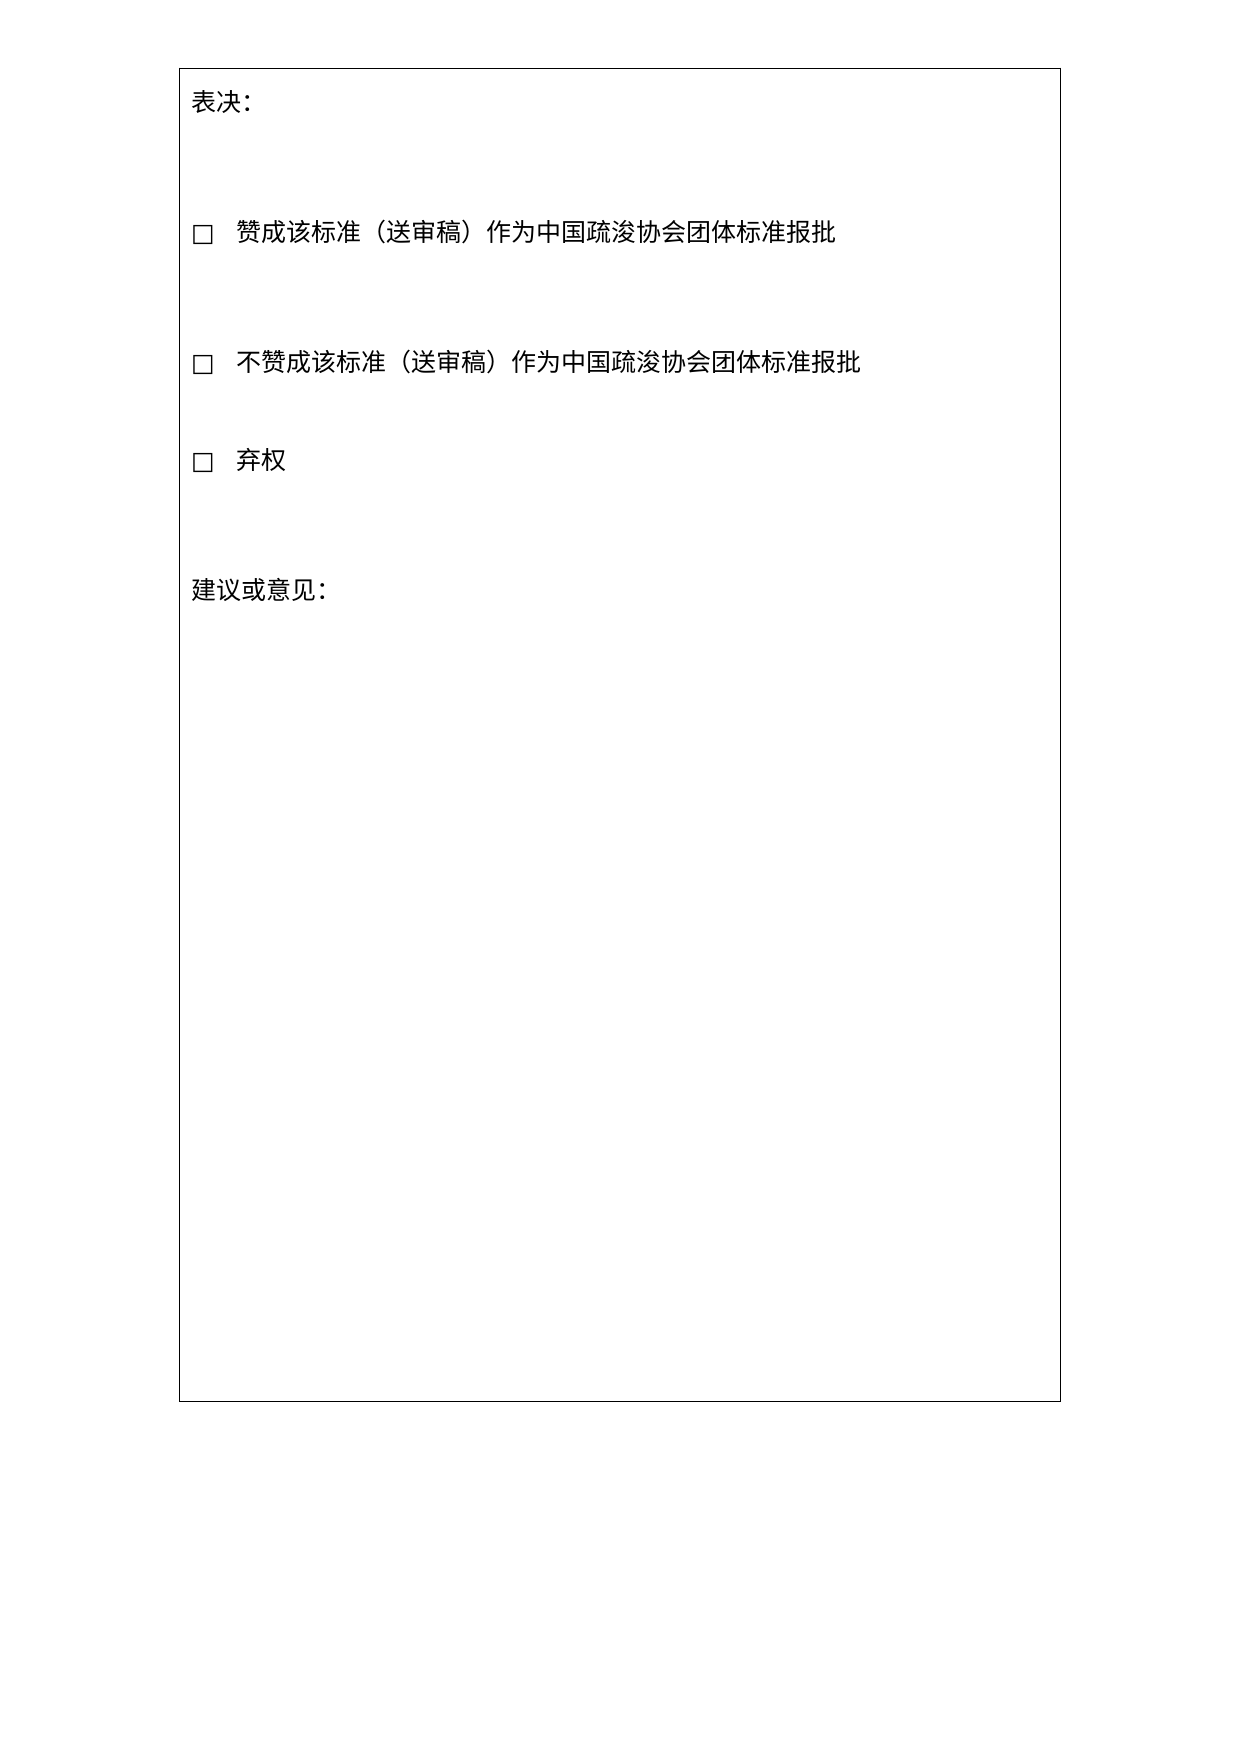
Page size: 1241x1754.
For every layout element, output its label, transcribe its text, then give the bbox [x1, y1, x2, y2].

table_cell 表决： 赞成该标准（送审稿）作为中国疏浚协会团体标准报批 不赞成该标准（送审稿）作为中国疏浚协会团体标准报批 弃权 建议或意见： [180, 69, 1060, 1401]
